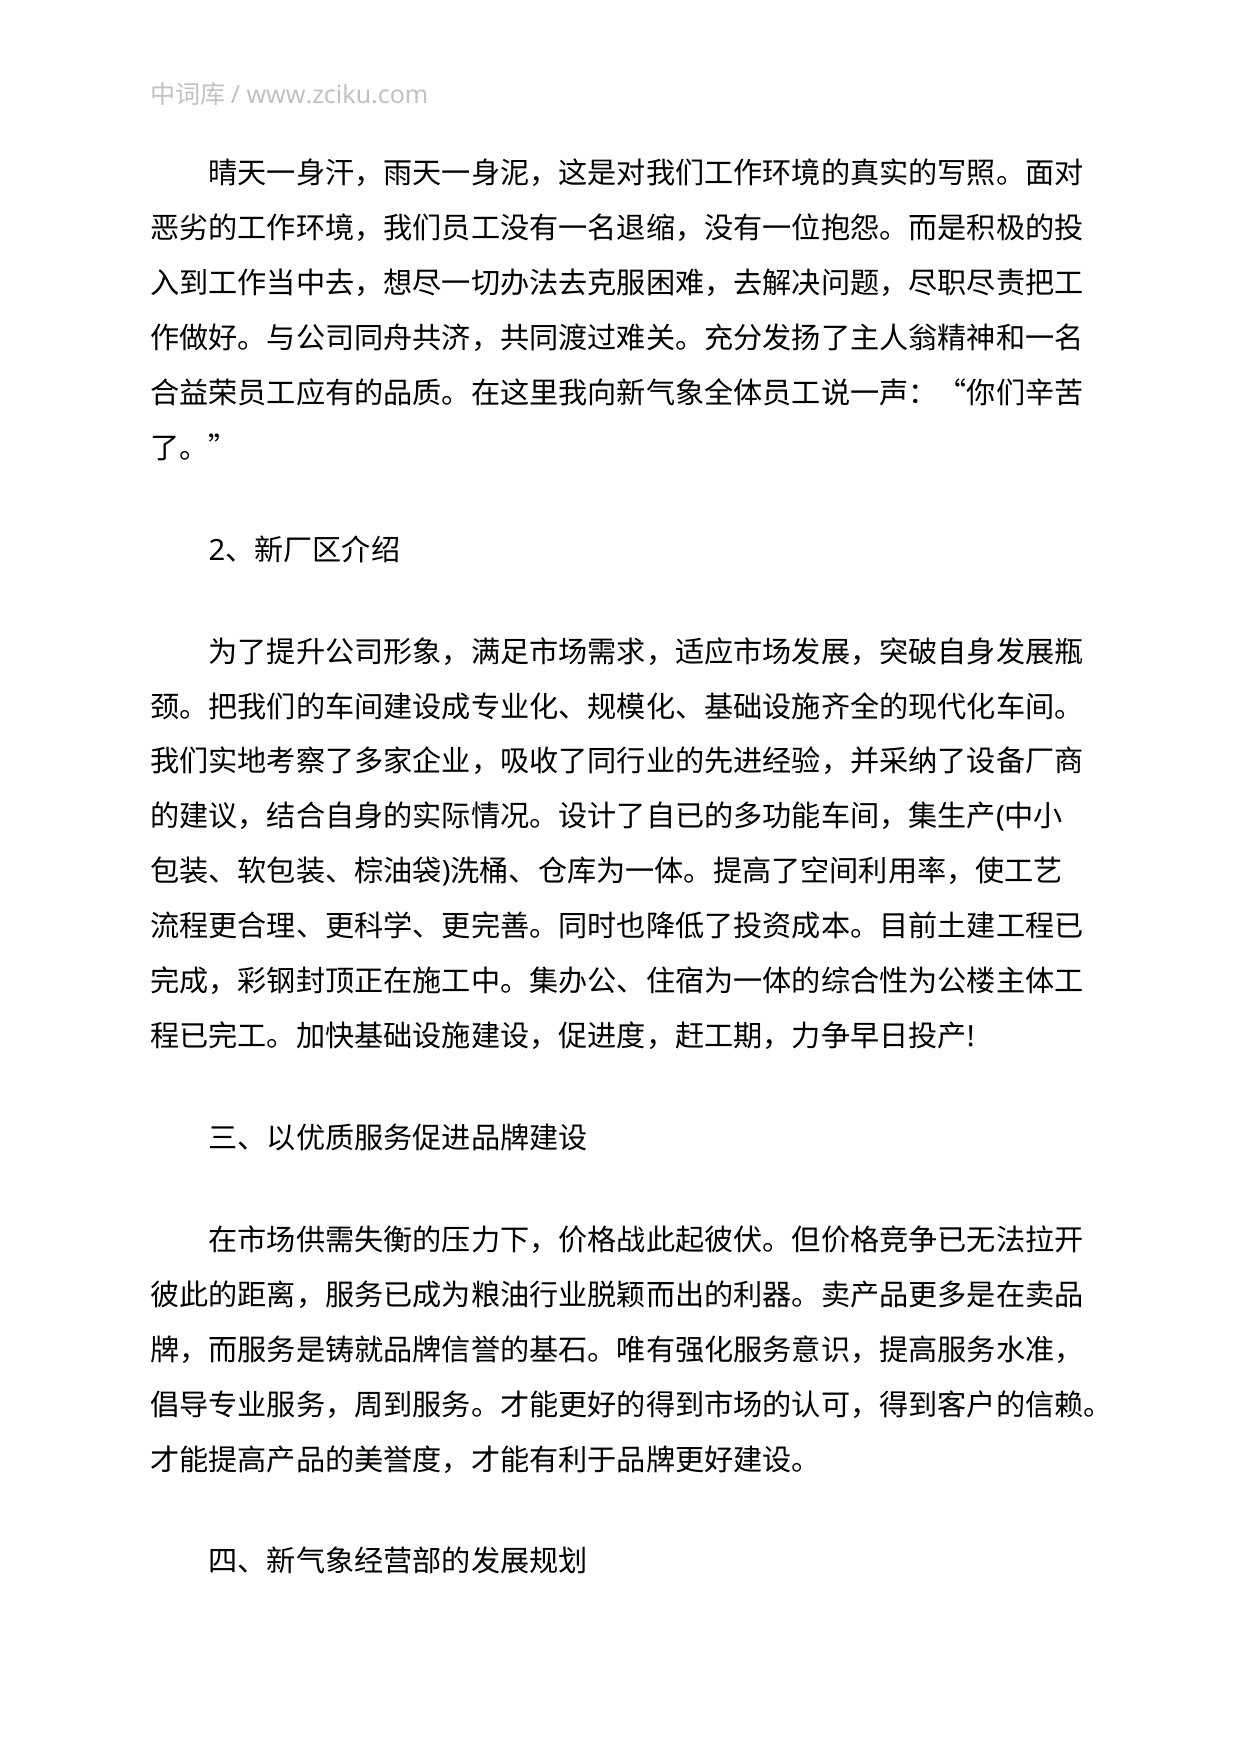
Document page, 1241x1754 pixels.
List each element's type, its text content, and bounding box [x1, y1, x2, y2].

text 为了提升公司形象，满足市场需求，适应市场发展，突破自身发展瓶颈。把我们的车间建设成专业化、规模化、基础设施齐全的现代化车间。我们实地考察了多家企业，吸收了同行业的先进经验，并采纳了设备厂商的建议，结合自身的实际情况。设计了自已的多功能车间，集生产(中小包装、软包装、棕油袋)洗桶、仓库为一体。提高了空间利用率，使工艺流程更合理、更科学、更完善。同时也降低了投资成本。目前土建工程已完成，彩钢封顶正在施工中。集办公、住宿为一体的综合性为公楼主体工程已完工。加快基础设施建设，促进度，赶工期，力争早日投产! [150, 628, 1090, 1055]
text 三、以优质服务促进品牌建设 [150, 1115, 1090, 1157]
text 四、新气象经营部的发展规划 [150, 1538, 1090, 1580]
text 在市场供需失衡的压力下，价格战此起彼伏。但价格竞争已无法拉开彼此的距离，服务已成为粮油行业脱颖而出的利器。卖产品更多是在卖品牌，而服务是铸就品牌信誉的基石。唯有强化服务意识，提高服务水准，倡导专业服务，周到服务。才能更好的得到市场的认可，得到客户的信赖。才能提高产品的美誉度，才能有利于品牌更好建设。 [150, 1216, 1090, 1478]
text 晴天一身汗，雨天一身泥，这是对我们工作环境的真实的写照。面对恶劣的工作环境，我们员工没有一名退缩，没有一位抱怨。而是积极的投入到工作当中去，想尽一切办法去克服困难，去解决问题，尽职尽责把工作做好。与公司同舟共济，共同渡过难关。充分发扬了主人翁精神和一名合益荣员工应有的品质。在这里我向新气象全体员工说一声：“你们辛苦了。” [150, 150, 1090, 467]
text 2、新厂区介绍 [150, 526, 1090, 569]
